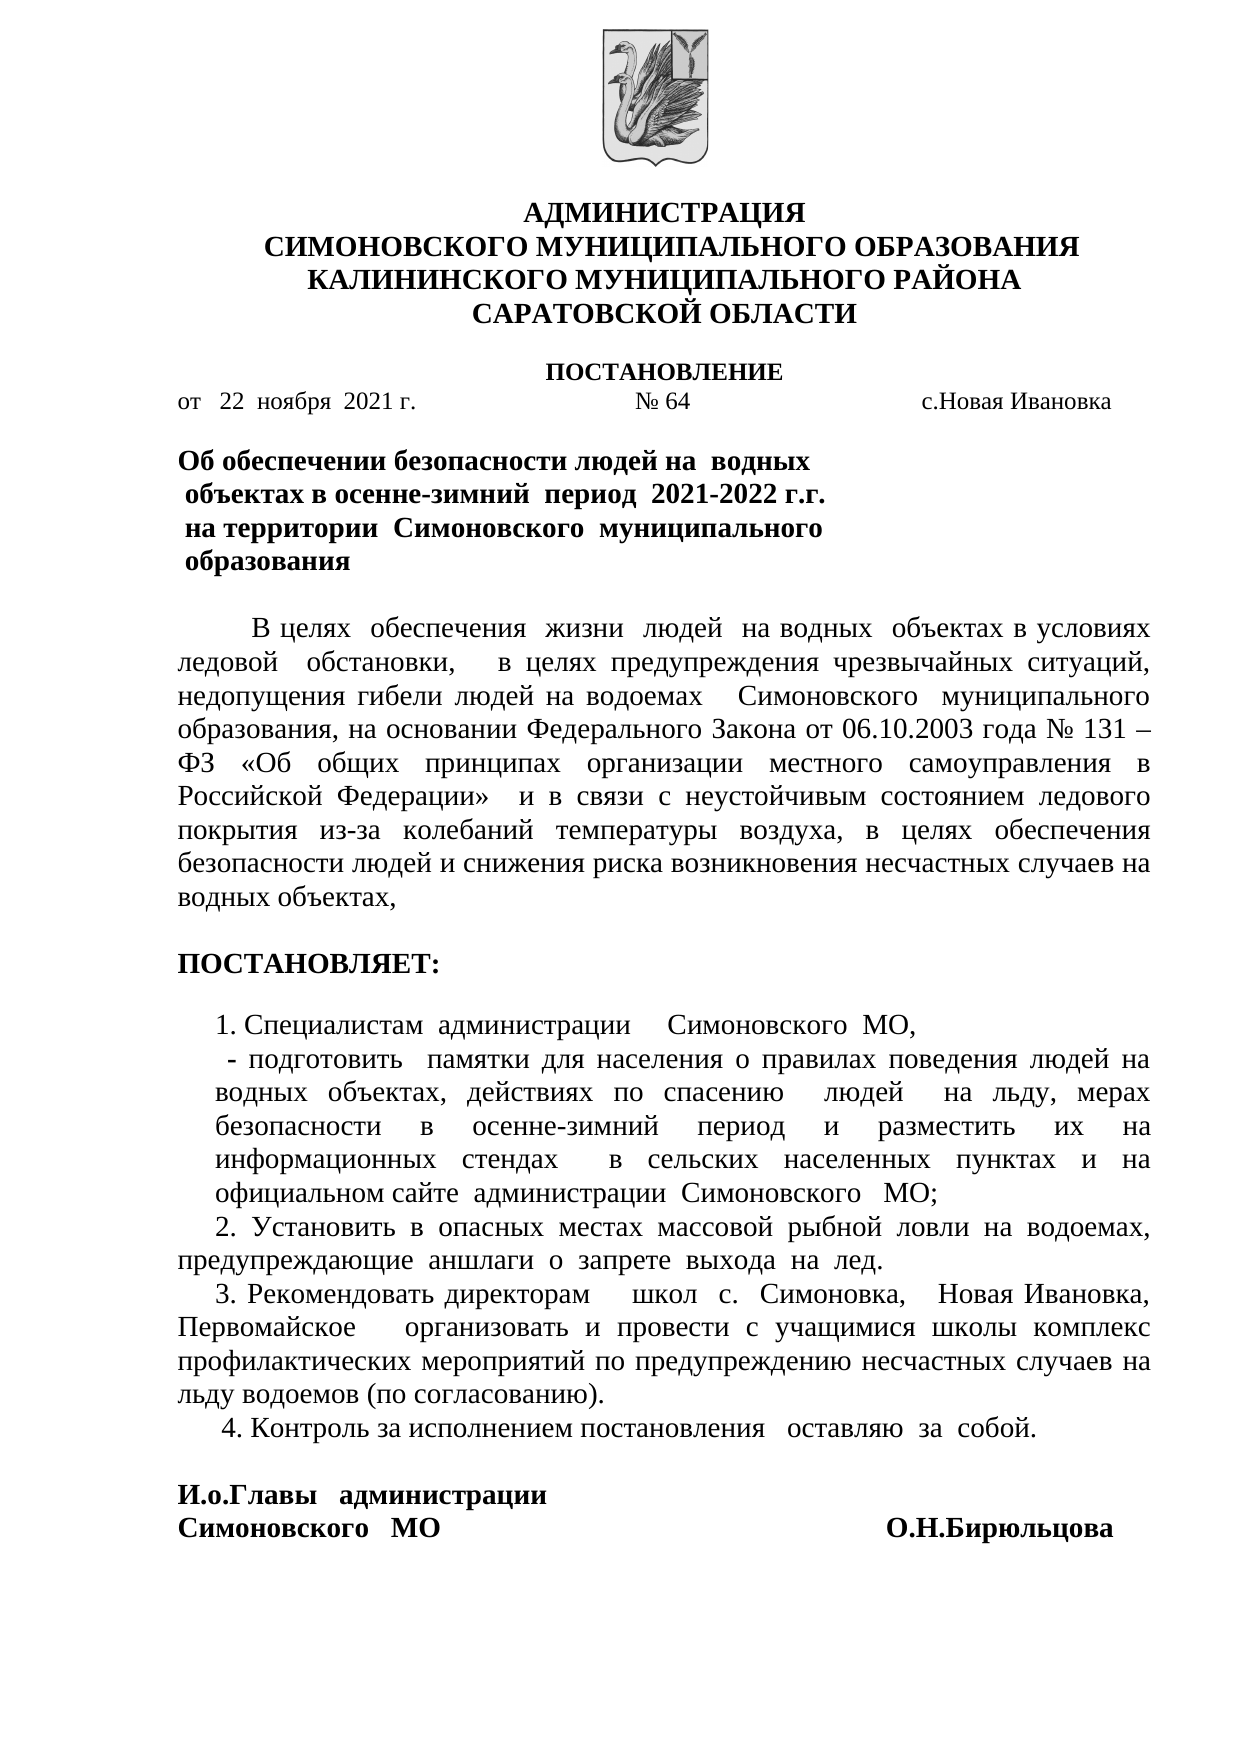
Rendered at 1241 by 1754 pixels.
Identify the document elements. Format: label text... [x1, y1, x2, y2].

text ПОСТАНОВЛЕНИЕ [177, 357, 1152, 386]
text 2. Установить в опасных местах массовой рыбной ловли на водоемах, предупреждающие аншлаги о запрете выхода на лед. [177, 1209, 1152, 1276]
text ПОСТАНОВЛЯЕТ: [177, 946, 1152, 979]
text Об обеспечении безопасности людей на водных [177, 443, 1152, 476]
text В целях обеспечения жизни людей на водных объектах в условиях ледовой обстановки, в целях предупреждения чрезвычайных ситуаций, недопущения гибели людей на водоемах Симоновского муниципального образования, на основании Федерального Закона от 06.10.2003 года № 131 –ФЗ «Об общих принципах организации местного самоуправления в Российской Федерации» и в связи с неустойчивым состоянием ледового покрытия из-за колебаний температуры воздуха, в целях обеспечения безопасности людей и снижения риска возникновения несчастных случаев на водных объектах, [177, 611, 1152, 912]
text 4. Контроль за исполнением постановления оставляю за собой. [177, 1410, 1152, 1443]
text объектах в осенне-зимний период 2021-2022 г.г. [177, 476, 1152, 510]
text СИМОНОВСКОГО МУНИЦИПАЛЬНОГО ОБРАЗОВАНИЯ [177, 229, 1152, 262]
text 3. Рекомендовать директорам школ с. Симоновка, Новая Ивановка, Первомайское организовать и провести с учащимися школы комплекс профилактических мероприятий по предупреждению несчастных случаев на льду водоемов (по согласованию). [177, 1276, 1152, 1410]
text КАЛИНИНСКОГО МУНИЦИПАЛЬНОГО РАЙОНА [177, 262, 1152, 296]
text на территории Симоновского муниципального [177, 510, 1152, 543]
text - подготовить памятки для населения о правилах поведения людей на водных объектах, действиях по спасению людей на льду, мерах безопасности в осенне-зимний период и разместить их на информационных стендах в сельских населенных пунктах и на официальном сайте администрации Симоновского МО; [215, 1041, 1152, 1209]
text АДМИНИСТРАЦИЯ [177, 195, 1152, 229]
text от 22 ноября 2021 г. № 64 с.Новая Ивановка [177, 386, 1152, 415]
text 1. Специалистам администрации Симоновского МО, [215, 1007, 1152, 1041]
picture [602, 29, 709, 167]
text образования [177, 543, 1152, 577]
text Симоновского МО О.Н.Бирюльцова [177, 1511, 1152, 1544]
text САРАТОВСКОЙ ОБЛАСТИ [177, 296, 1152, 357]
text И.о.Главы администрации [177, 1477, 1152, 1511]
